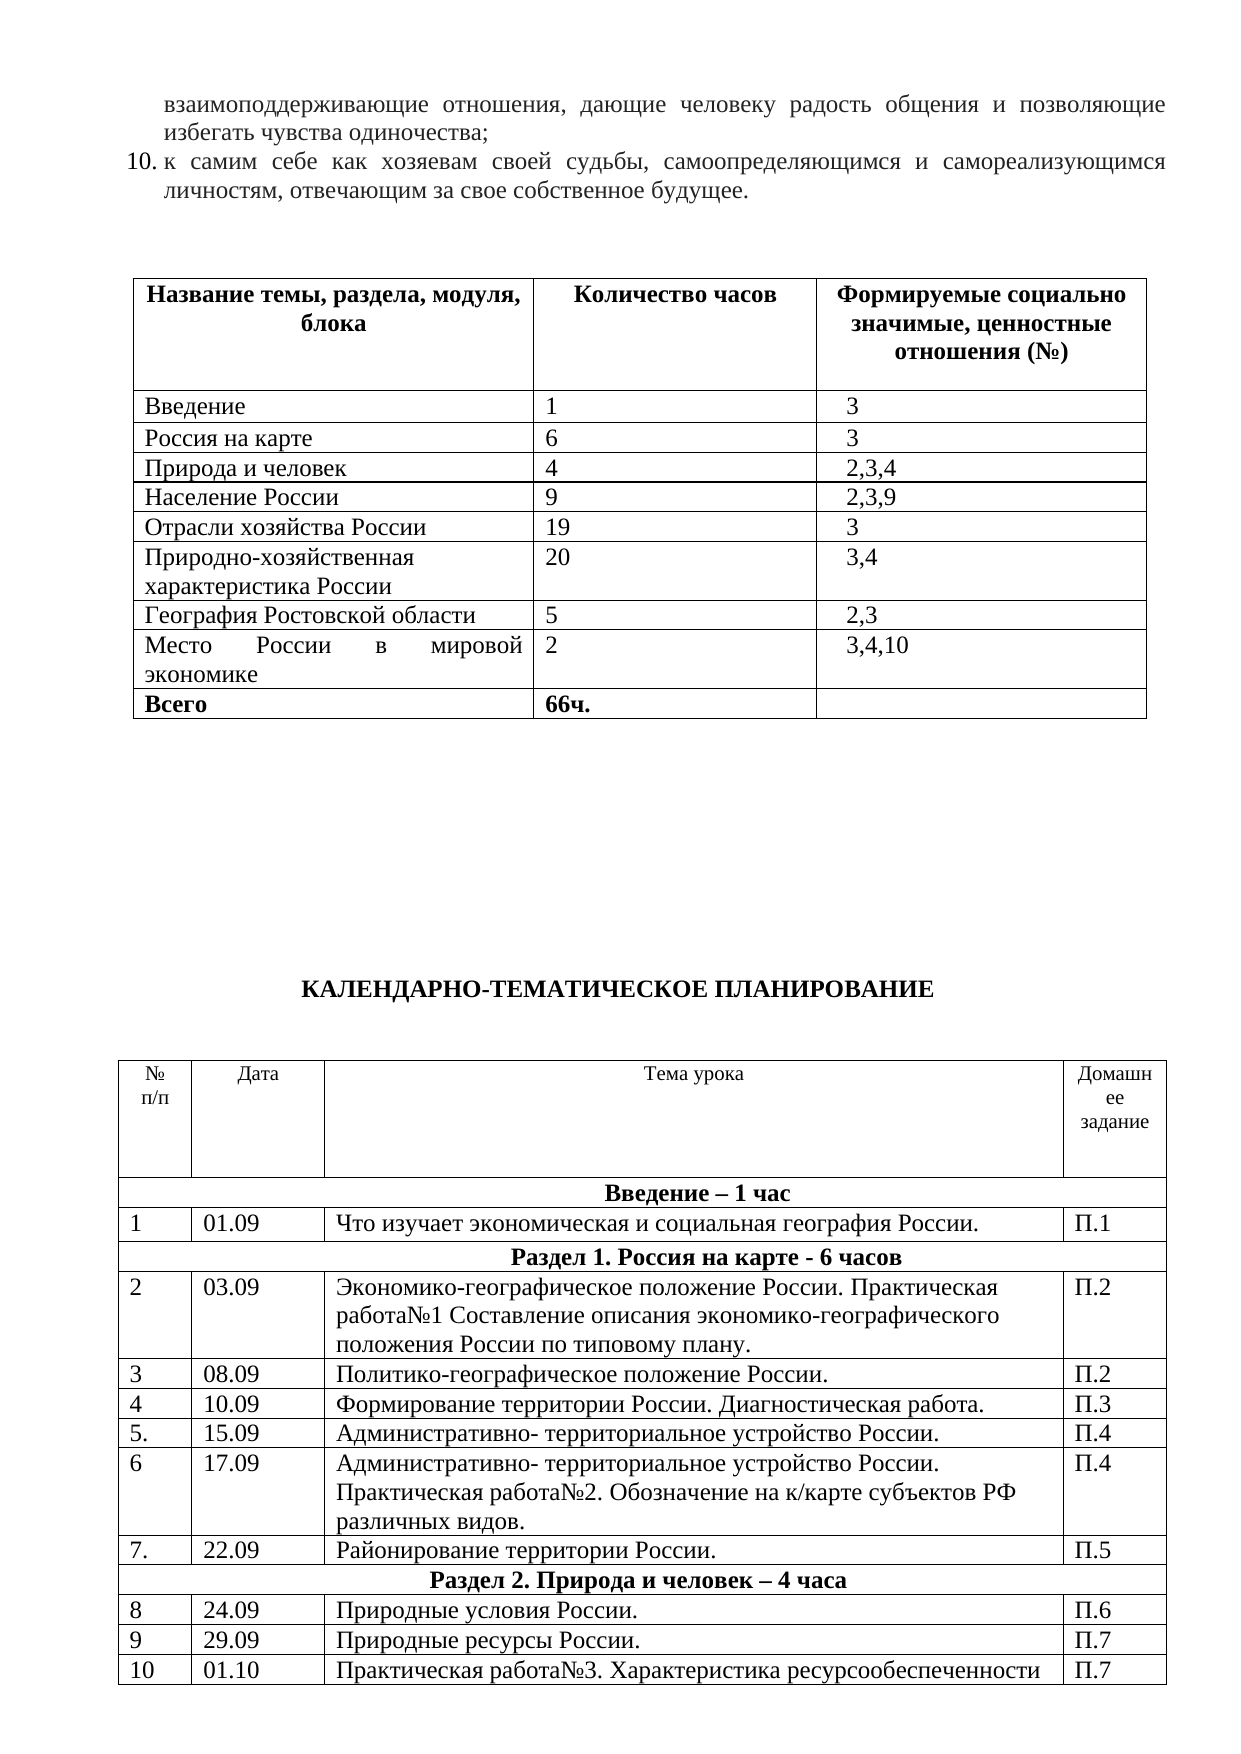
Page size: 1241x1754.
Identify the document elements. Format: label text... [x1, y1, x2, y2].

table_cell П.4 [1064, 1419, 1166, 1447]
table_cell 6 [534, 423, 816, 452]
table_cell Введение [134, 391, 533, 422]
table_cell 1 [534, 391, 816, 422]
table_cell 2,3,4 [817, 453, 1146, 481]
table_cell 7. [119, 1536, 191, 1564]
table_cell 22.09 [192, 1536, 324, 1564]
table_cell 10.09 [192, 1389, 324, 1417]
table_header Количество часов [534, 279, 816, 390]
table_cell Природно-хозяйственная характеристика России [134, 542, 533, 599]
table_cell География Ростовской области [134, 601, 533, 629]
table_header № п/п [119, 1061, 191, 1177]
table_cell П.6 [1064, 1595, 1166, 1624]
table_cell 01.10 [192, 1655, 324, 1683]
table_cell 17.09 [192, 1448, 324, 1534]
table_cell П.7 [1064, 1655, 1166, 1683]
table_cell 4 [119, 1389, 191, 1417]
table_cell П.7 [1064, 1625, 1166, 1654]
table_cell Всего [134, 689, 533, 718]
table_cell 3,4,10 [817, 630, 1146, 688]
table_cell П.2 [1064, 1272, 1166, 1358]
table_cell П.1 [1064, 1208, 1166, 1241]
table_cell 66ч. [534, 689, 816, 718]
table_cell 3 [817, 391, 1146, 422]
table_cell 15.09 [192, 1419, 324, 1447]
table_cell 10 [119, 1655, 191, 1683]
table_cell 4 [534, 453, 816, 481]
table_cell П.2 [1064, 1359, 1166, 1388]
table_cell 3,4 [817, 542, 1146, 599]
table_cell Административно- территориальное устройство России. Практическая работа№2. Обозначение на к/карте субъектов РФ различных видов. [325, 1448, 1063, 1534]
table_cell 5. [119, 1419, 191, 1447]
table_cell Россия на карте [134, 423, 533, 452]
table_header Дата [192, 1061, 324, 1177]
table_cell Административно- территориальное устройство России. [325, 1419, 1063, 1447]
table_cell 03.09 [192, 1272, 324, 1358]
list к самим себе как хозяевам своей судьбы, самоопределяющимся и самореализующимся личностям, отвечающим за свое собственное будущее. [126, 146, 1167, 204]
table_cell Население России [134, 483, 533, 511]
table_cell Введение – 1 час [119, 1178, 1166, 1207]
table_cell 6 [119, 1448, 191, 1534]
table_cell Природные условия России. [325, 1595, 1063, 1624]
table_cell 24.09 [192, 1595, 324, 1624]
table_cell Раздел 2. Природа и человек – 4 часа [119, 1565, 1166, 1594]
table_cell Природа и человек [134, 453, 533, 481]
table_cell 29.09 [192, 1625, 324, 1654]
table_cell 3 [119, 1359, 191, 1388]
table_cell П.5 [1064, 1536, 1166, 1564]
table_cell Отрасли хозяйства России [134, 512, 533, 541]
table_cell 2 [534, 630, 816, 688]
text КАЛЕНДАРНО-ТЕМАТИЧЕСКОЕ ПЛАНИРОВАНИЕ [89, 974, 1167, 1003]
table_cell 2,3 [817, 601, 1146, 629]
table_header Формируемые социально значимые, ценностные отношения (№) [817, 279, 1146, 390]
table_cell Природные ресурсы России. [325, 1625, 1063, 1654]
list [126, 89, 1167, 146]
table_cell Экономико-географическое положение России. Практическая работа№1 Составление описания экономико-географического положения России по типовому плану. [325, 1272, 1063, 1358]
table_cell 9 [119, 1625, 191, 1654]
table_cell 5 [534, 601, 816, 629]
table_cell [817, 689, 1146, 718]
table_header Название темы, раздела, модуля, блока [134, 279, 533, 390]
table_cell 8 [119, 1595, 191, 1624]
table_cell 1 [119, 1208, 191, 1241]
table_cell 20 [534, 542, 816, 599]
table_cell 08.09 [192, 1359, 324, 1388]
table_cell Раздел 1. Россия на карте - 6 часов [119, 1242, 1166, 1271]
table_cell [325, 1655, 1063, 1683]
table_cell Районирование территории России. [325, 1536, 1063, 1564]
table_cell 3 [817, 512, 1146, 541]
table_cell Что изучает экономическая и социальная география России. [325, 1208, 1063, 1241]
table_cell П.3 [1064, 1389, 1166, 1417]
table_cell 2,3,9 [817, 483, 1146, 511]
table_cell Политико-географическое положение России. [325, 1359, 1063, 1388]
table_header Тема урока [325, 1061, 1063, 1177]
table_cell Формирование территории России. Диагностическая работа. [325, 1389, 1063, 1417]
table_cell 2 [119, 1272, 191, 1358]
table_cell П.4 [1064, 1448, 1166, 1534]
table_cell 19 [534, 512, 816, 541]
table_header Домашнее задание [1064, 1061, 1166, 1177]
table_cell 3 [817, 423, 1146, 452]
table_cell 9 [534, 483, 816, 511]
table_cell 01.09 [192, 1208, 324, 1241]
table_cell Место России в мировой экономике [134, 630, 533, 688]
